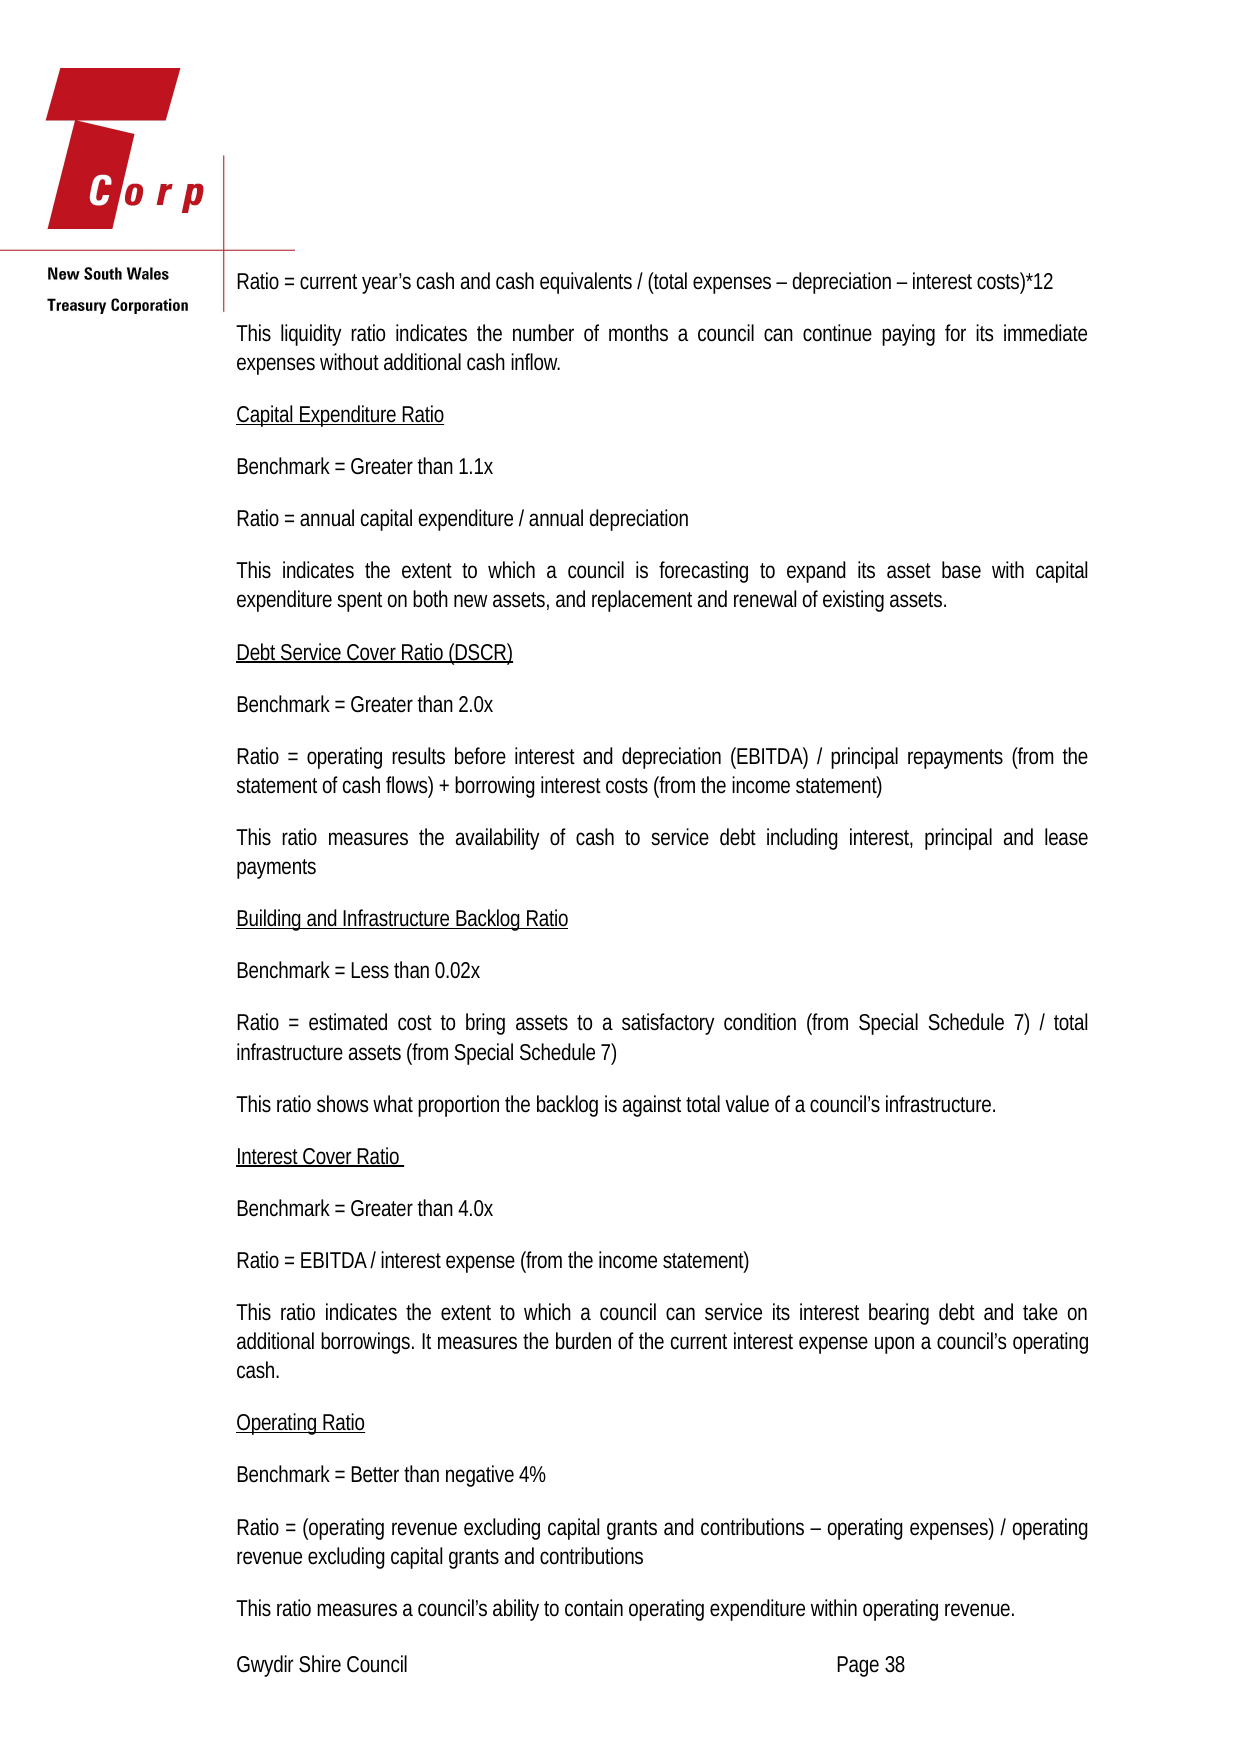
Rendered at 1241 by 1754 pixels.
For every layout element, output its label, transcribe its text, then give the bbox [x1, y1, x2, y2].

text Ratio = operating results before interest and depreciation (EBITDA) / principal repayments (from the statement of cash flows) + borrowing interest costs (from the income statement) [236, 741, 1090, 799]
text Benchmark = Greater than 4.0x [236, 1193, 1090, 1222]
text Interest Cover Ratio [236, 1141, 1090, 1170]
picture [0, 68, 295, 346]
text Ratio = estimated cost to bring assets to a satisfactory condition (from Special Schedule 7) / total infrastructure assets (from Special Schedule 7) [236, 1007, 1090, 1066]
text Ratio = (operating revenue excluding capital grants and contributions – operating expenses) / operating revenue excluding capital grants and contributions [236, 1512, 1090, 1570]
text This ratio measures the availability of cash to service debt including interest, principal and lease payments [236, 822, 1090, 880]
text Benchmark = Better than negative 4% [236, 1459, 1090, 1489]
text Benchmark = Greater than 2.0x [236, 689, 1090, 718]
text Benchmark = Less than 0.02x [236, 955, 1090, 984]
text Capital Expenditure Ratio [236, 399, 1090, 428]
text Ratio = annual capital expenditure / annual depreciation [236, 503, 1090, 532]
text Operating Ratio [236, 1407, 1090, 1437]
text This ratio measures a council’s ability to contain operating expenditure within operating revenue. [236, 1593, 1090, 1622]
text Benchmark = Greater than 1.1x [236, 451, 1090, 480]
text This ratio indicates the extent to which a council can service its interest bearing debt and take on additional borrowings. It measures the burden of the current interest expense upon a council’s operating cash. [236, 1297, 1090, 1384]
text Debt Service Cover Ratio (DSCR) [236, 637, 1090, 666]
text This indicates the extent to which a council is forecasting to expand its asset base with capital expenditure spent on both new assets, and replacement and renewal of existing assets. [236, 555, 1090, 614]
text Ratio = EBITDA / interest expense (from the income statement) [236, 1245, 1090, 1274]
text Ratio = current year’s cash and cash equivalents / (total expenses – depreciation – interest costs)*12 [236, 266, 1090, 295]
text Building and Infrastructure Backlog Ratio [236, 903, 1090, 932]
text This ratio shows what proportion the backlog is against total value of a council’s infrastructure. [236, 1089, 1090, 1118]
text This liquidity ratio indicates the number of months a council can continue paying for its immediate expenses without additional cash inflow. [236, 318, 1090, 376]
